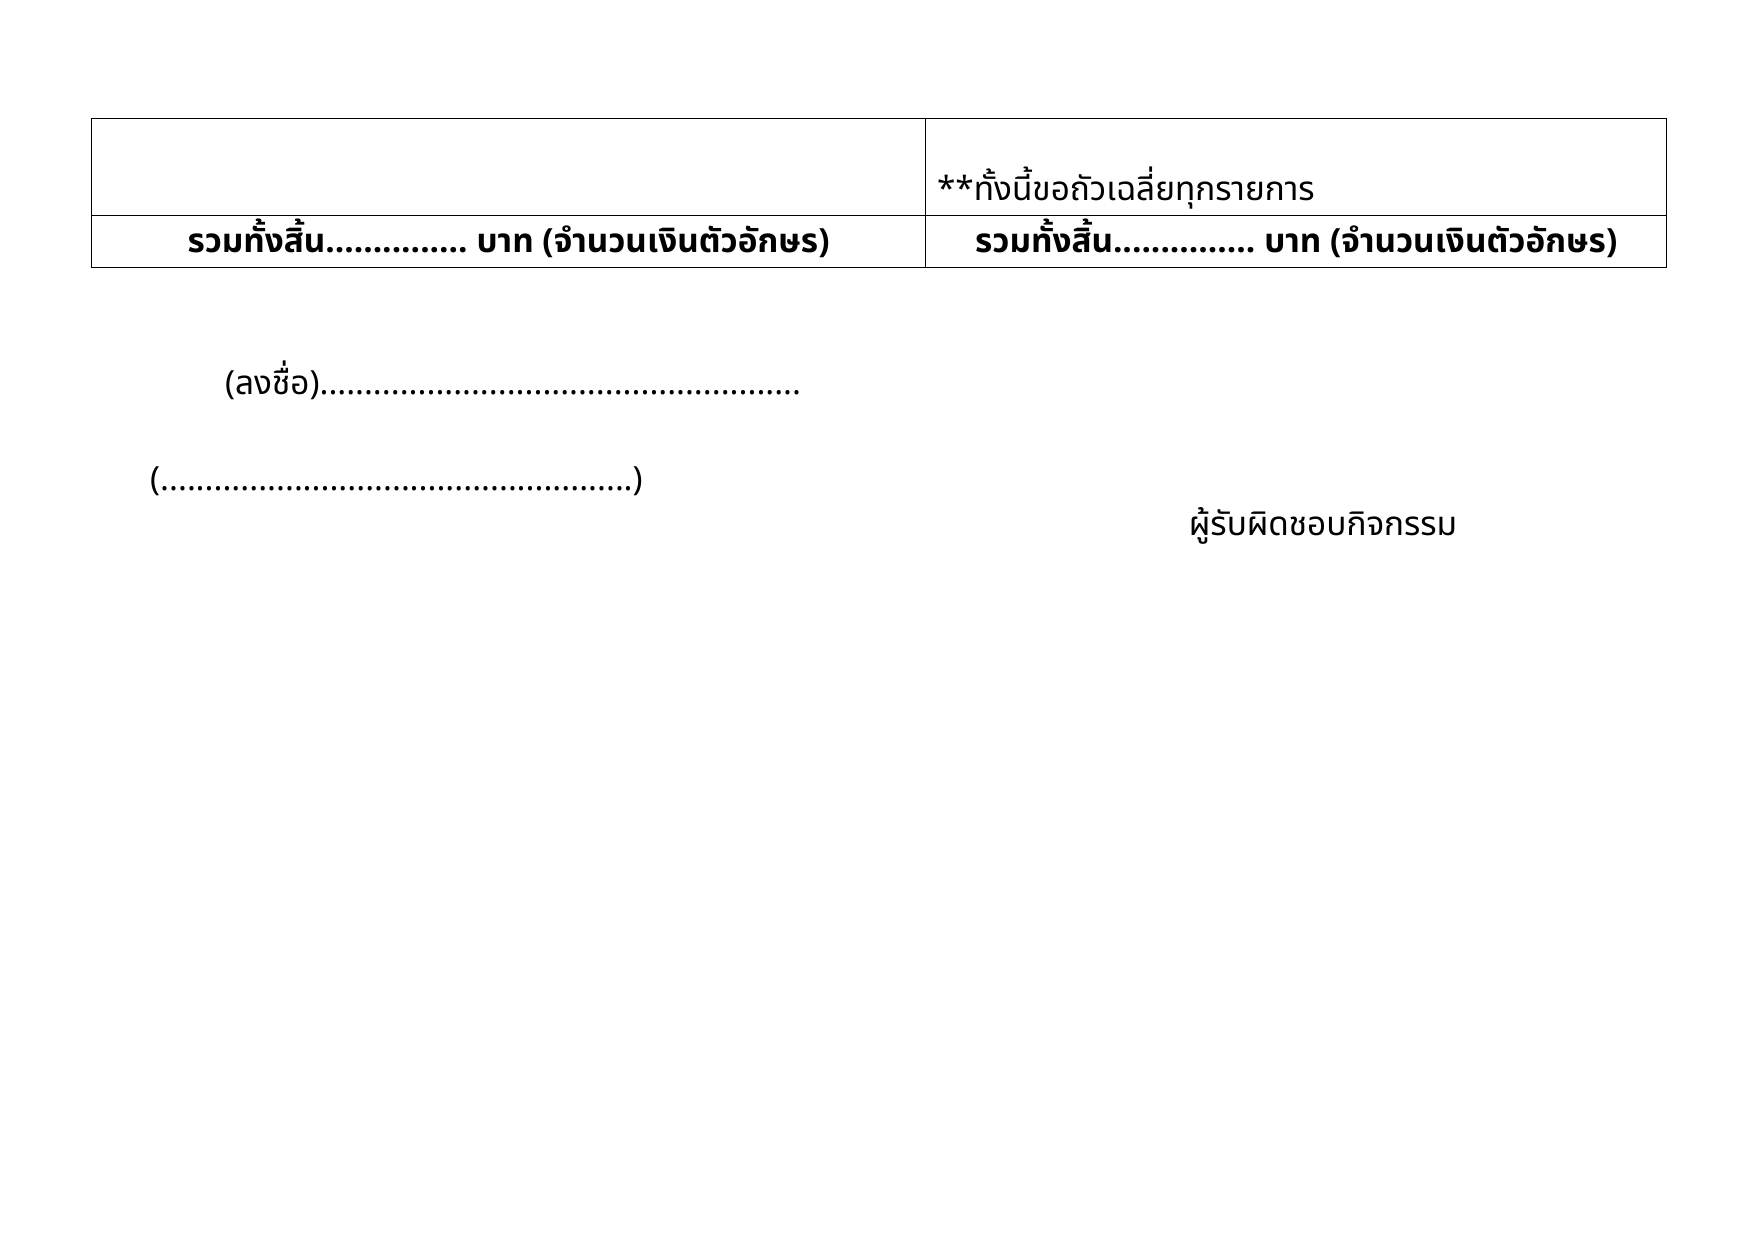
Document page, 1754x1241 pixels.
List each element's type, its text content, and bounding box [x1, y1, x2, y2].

text (.....................................................) [150, 409, 1604, 500]
text ผู้รับผิดชอบกิจกรรม [150, 500, 1604, 596]
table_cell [92, 119, 925, 215]
table_cell รวมทั้งสิ้น............... บาท (จำนวนเงินตัวอักษร) [92, 216, 925, 267]
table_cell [926, 119, 1666, 215]
text (ลงชื่อ)...................................................... [150, 313, 1604, 409]
table_cell รวมทั้งสิ้น............... บาท (จำนวนเงินตัวอักษร) [926, 216, 1666, 267]
